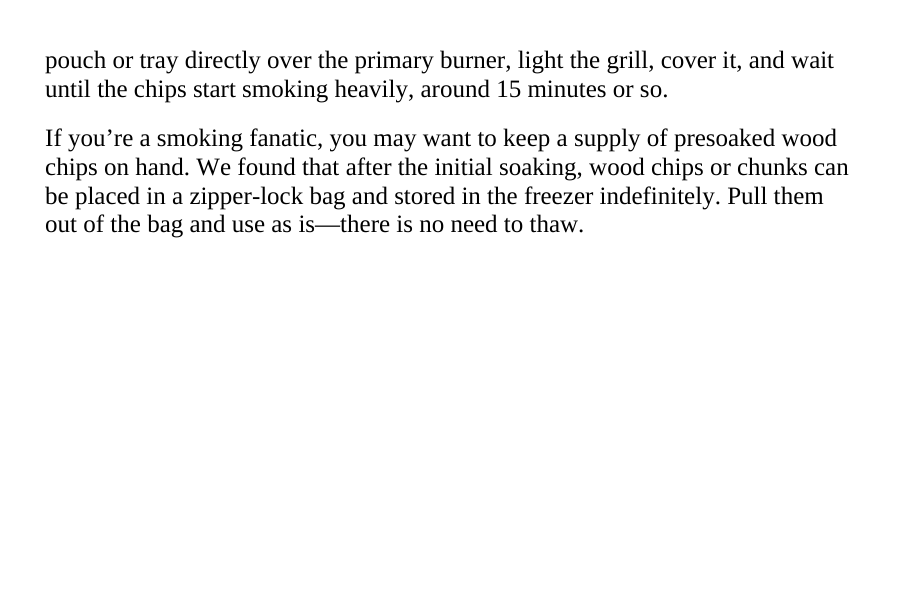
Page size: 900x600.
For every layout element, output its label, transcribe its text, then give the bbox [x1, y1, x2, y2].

text If you’re a smoking fanatic, you may want to keep a supply of presoaked wood chips on hand. We found that after the initial soaking, wood chips or chunks can be placed in a zipper-lock bag and stored in the freezer indefinitely. Pull them out of the bag and use as is—there is no need to thaw. [45, 123, 855, 238]
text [45, 45, 855, 102]
